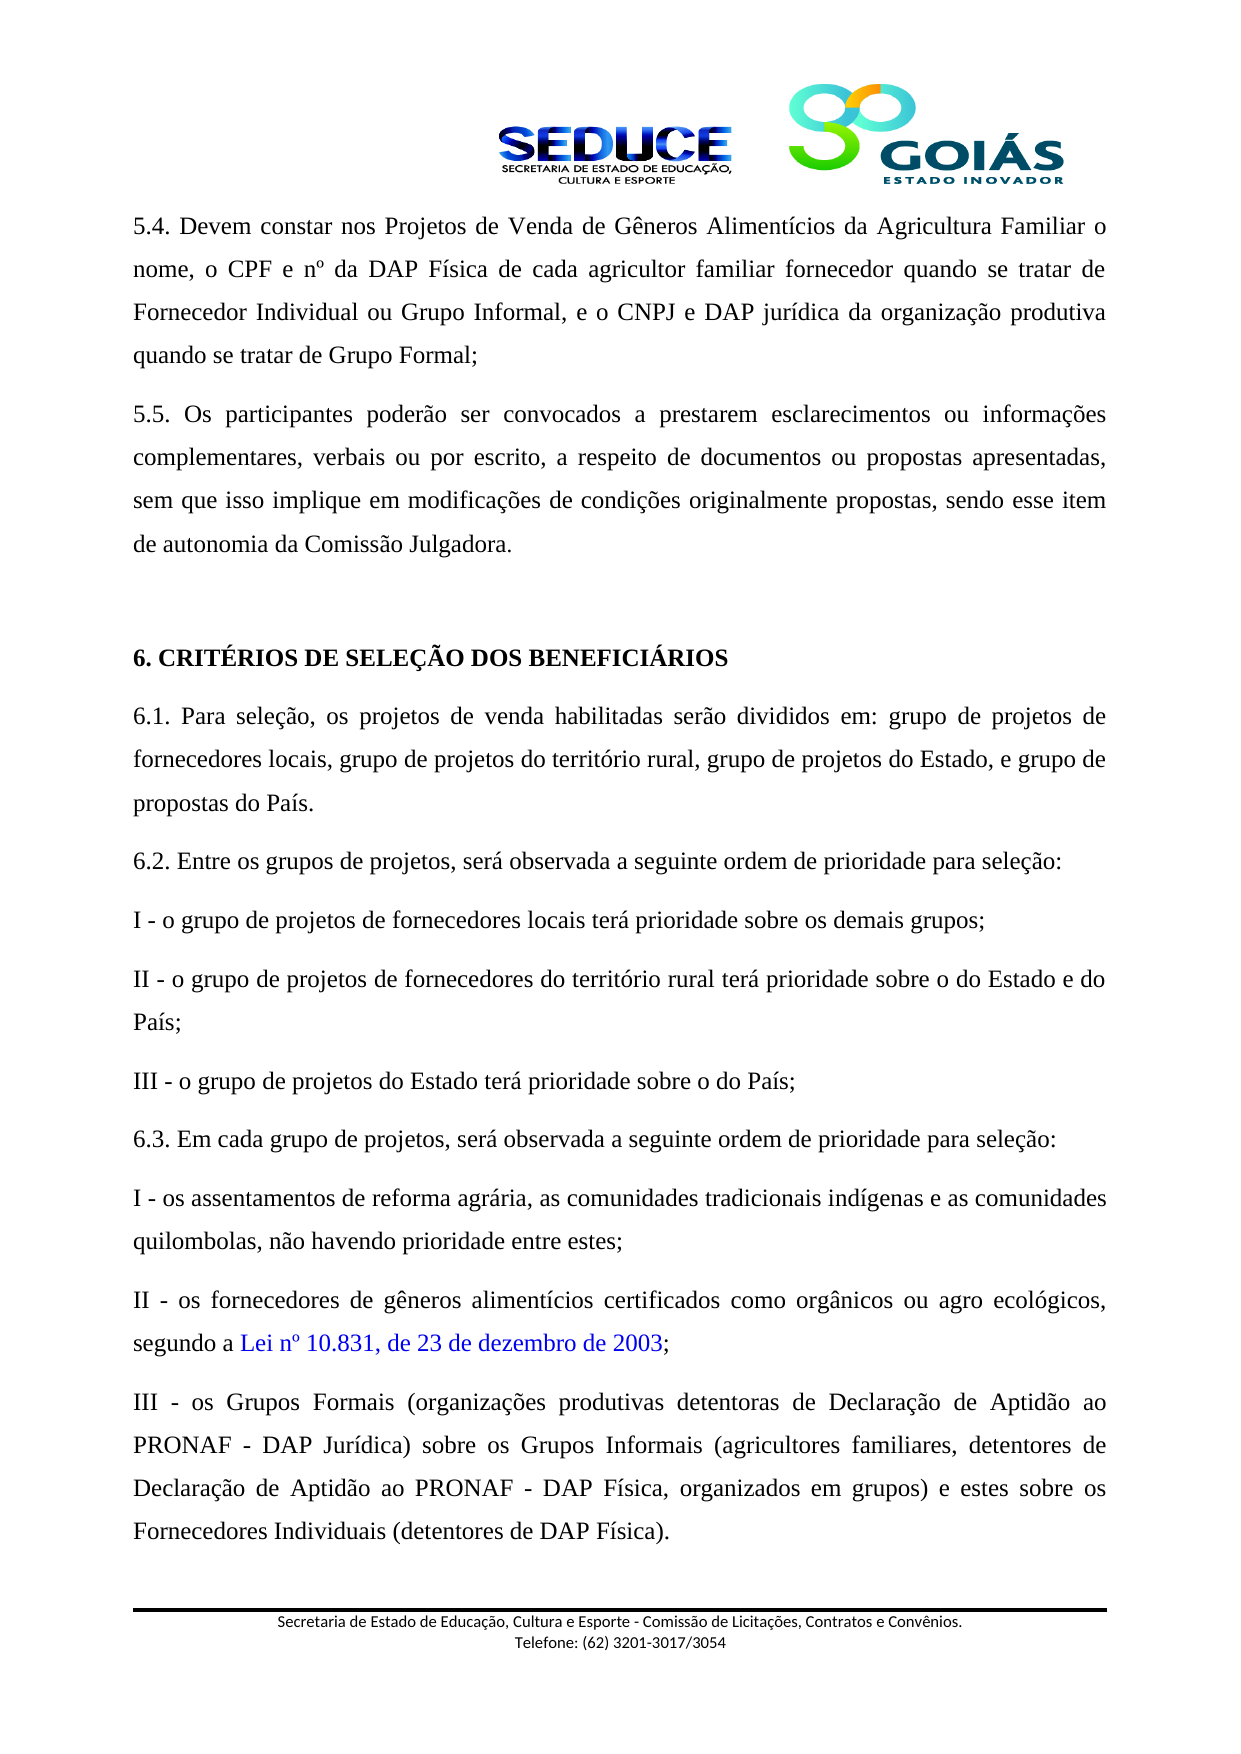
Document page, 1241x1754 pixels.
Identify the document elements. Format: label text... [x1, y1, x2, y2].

text 6.3. Em cada grupo de projetos, será observada a seguinte ordem de prioridade para seleção: [133, 1124, 1107, 1153]
text I - o grupo de projetos de fornecedores locais terá prioridade sobre os demais grupos; [133, 905, 1107, 934]
text III - o grupo de projetos do Estado terá prioridade sobre o do País; [133, 1066, 1107, 1094]
text 5.5. Os participantes poderão ser convocados a prestarem esclarecimentos ou informações complementares, verbais ou por escrito, a respeito de documentos ou propostas apresentadas, sem que isso implique em modificações de condições originalmente propostas, sendo esse item de autonomia da Comissão Julgadora. [133, 399, 1107, 557]
text 6.1. Para seleção, os projetos de venda habilitadas serão divididos em: grupo de projetos de fornecedores locais, grupo de projetos do território rural, grupo de projetos do Estado, e grupo de propostas do País. [133, 701, 1107, 816]
text II - os fornecedores de gêneros alimentícios certificados como orgânicos ou agro ecológicos, segundo a Lei nº 10.831, de 23 de dezembro de 2003; [133, 1285, 1107, 1357]
text III - os Grupos Formais (organizações produtivas detentoras de Declaração de Aptidão ao PRONAF - DAP Jurídica) sobre os Grupos Informais (agricultores familiares, detentores de Declaração de Aptidão ao PRONAF - DAP Física, organizados em grupos) e estes sobre os Fornecedores Individuais (detentores de DAP Física). [133, 1387, 1107, 1545]
picture [477, 73, 1108, 212]
text 5.4. Devem constar nos Projetos de Venda de Gêneros Alimentícios da Agricultura Familiar o nome, o CPF e nº da DAP Física de cada agricultor familiar fornecedor quando se tratar de Fornecedor Individual ou Grupo Informal, e o CNPJ e DAP jurídica da organização produtiva quando se tratar de Grupo Formal; [133, 211, 1107, 369]
text 6.2. Entre os grupos de projetos, será observada a seguinte ordem de prioridade para seleção: [133, 846, 1107, 875]
text I - os assentamentos de reforma agrária, as comunidades tradicionais indígenas e as comunidades quilombolas, não havendo prioridade entre estes; [133, 1183, 1107, 1255]
text 6. CRITÉRIOS DE SELEÇÃO DOS BENEFICIÁRIOS [133, 643, 1107, 671]
text II - o grupo de projetos de fornecedores do território rural terá prioridade sobre o do Estado e do País; [133, 964, 1107, 1036]
